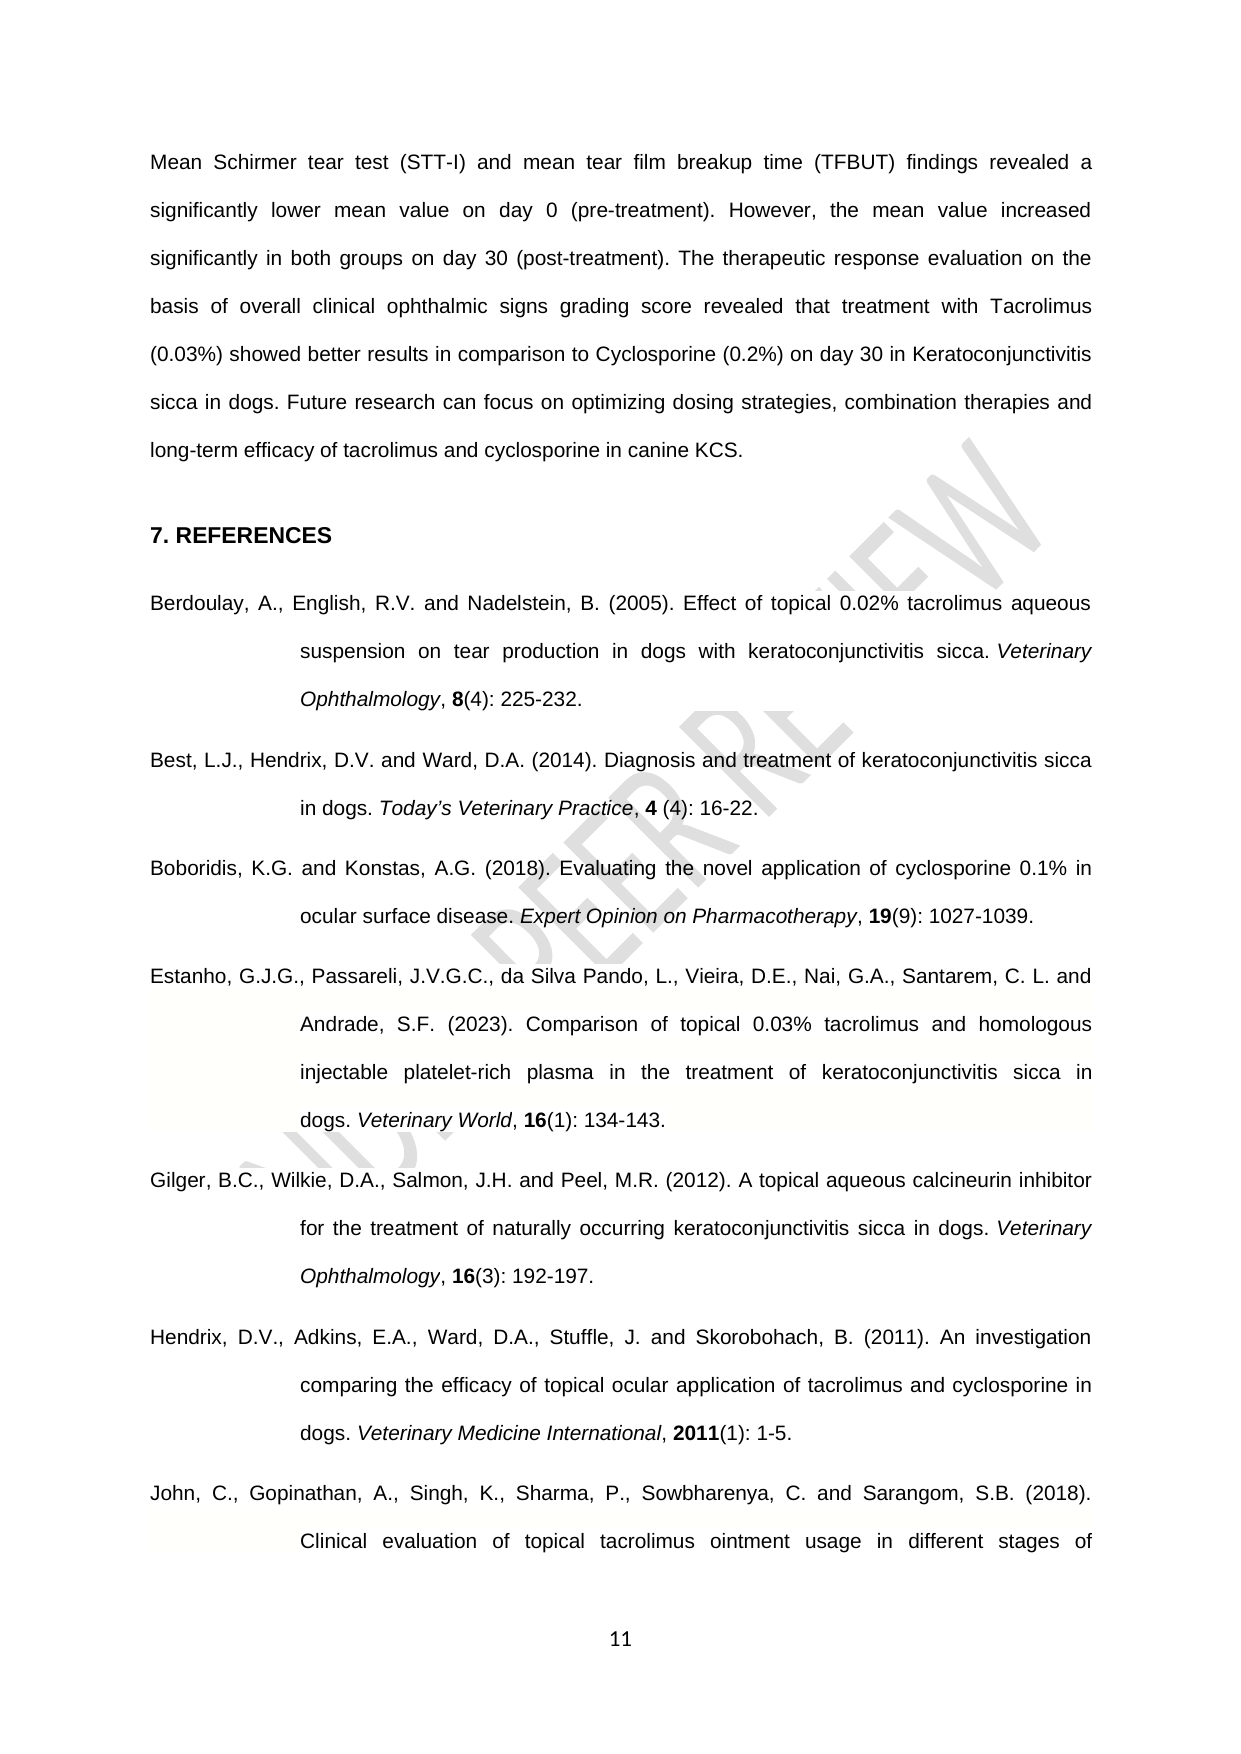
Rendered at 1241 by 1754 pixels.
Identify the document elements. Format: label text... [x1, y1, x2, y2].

text Boboridis, K.G. and Konstas, A.G. (2018). Evaluating the novel application of cyclosporine 0.1% in ocular surface disease. Expert Opinion on Pharmacotherapy, 19(9): 1027-1039. [150, 856, 1093, 928]
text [150, 1505, 1093, 1553]
text Hendrix, D.V., Adkins, E.A., Ward, D.A., Stuffle, J. and Skorobohach, B. (2011). An investigation comparing the efficacy of topical ocular application of tacrolimus and cyclosporine in dogs. Veterinary Medicine International, 2011(1): 1-5. [150, 1324, 1093, 1444]
text Berdoulay, A., English, R.V. and Nadelstein, B. (2005). Effect of topical 0.02% tacrolimus aqueous suspension on tear production in dogs with keratoconjunctivitis sicca. Veterinary Ophthalmology, 8(4): 225-232. [150, 591, 1093, 711]
text Gilger, B.C., Wilkie, D.A., Salmon, J.H. and Peel, M.R. (2012). A topical aqueous calcineurin inhibitor for the treatment of naturally occurring keratoconjunctivitis sicca in dogs. Veterinary Ophthalmology, 16(3): 192-197. [150, 1192, 1093, 1288]
text 7. REFERENCES [150, 522, 1090, 548]
text Mean Schirmer tear test (STT-I) and mean tear film breakup time (TFBUT) findings revealed a significantly lower mean value on day 0 (pre-treatment). However, the mean value increased significantly in both groups on day 30 (post-treatment). The therapeutic response evaluation on the basis of overall clinical ophthalmic signs grading score revealed that treatment with Tacrolimus (0.03%) showed better results in comparison to Cyclosporine (0.2%) on day 30 in Keratoconjunctivitis sicca in dogs. Future research can focus on optimizing dosing strategies, combination therapies and long-term efficacy of tacrolimus and cyclosporine in canine KCS. [150, 150, 1093, 461]
text Estanho, G.J.G., Passareli, J.V.G.C., da Silva Pando, L., Vieira, D.E., Nai, G.A., Santarem, C. L. and Andrade, S.F. (2023). Comparison of topical 0.03% tacrolimus and homologous injectable platelet-rich plasma in the treatment of keratoconjunctivitis sicca in dogs. Veterinary World, 16(1): 134-143. [150, 988, 1093, 1132]
text Best, L.J., Hendrix, D.V. and Ward, D.A. (2014). Diagnosis and treatment of keratoconjunctivitis sicca in dogs. Today’s Veterinary Practice, 4 (4): 16-22. [150, 747, 1093, 819]
